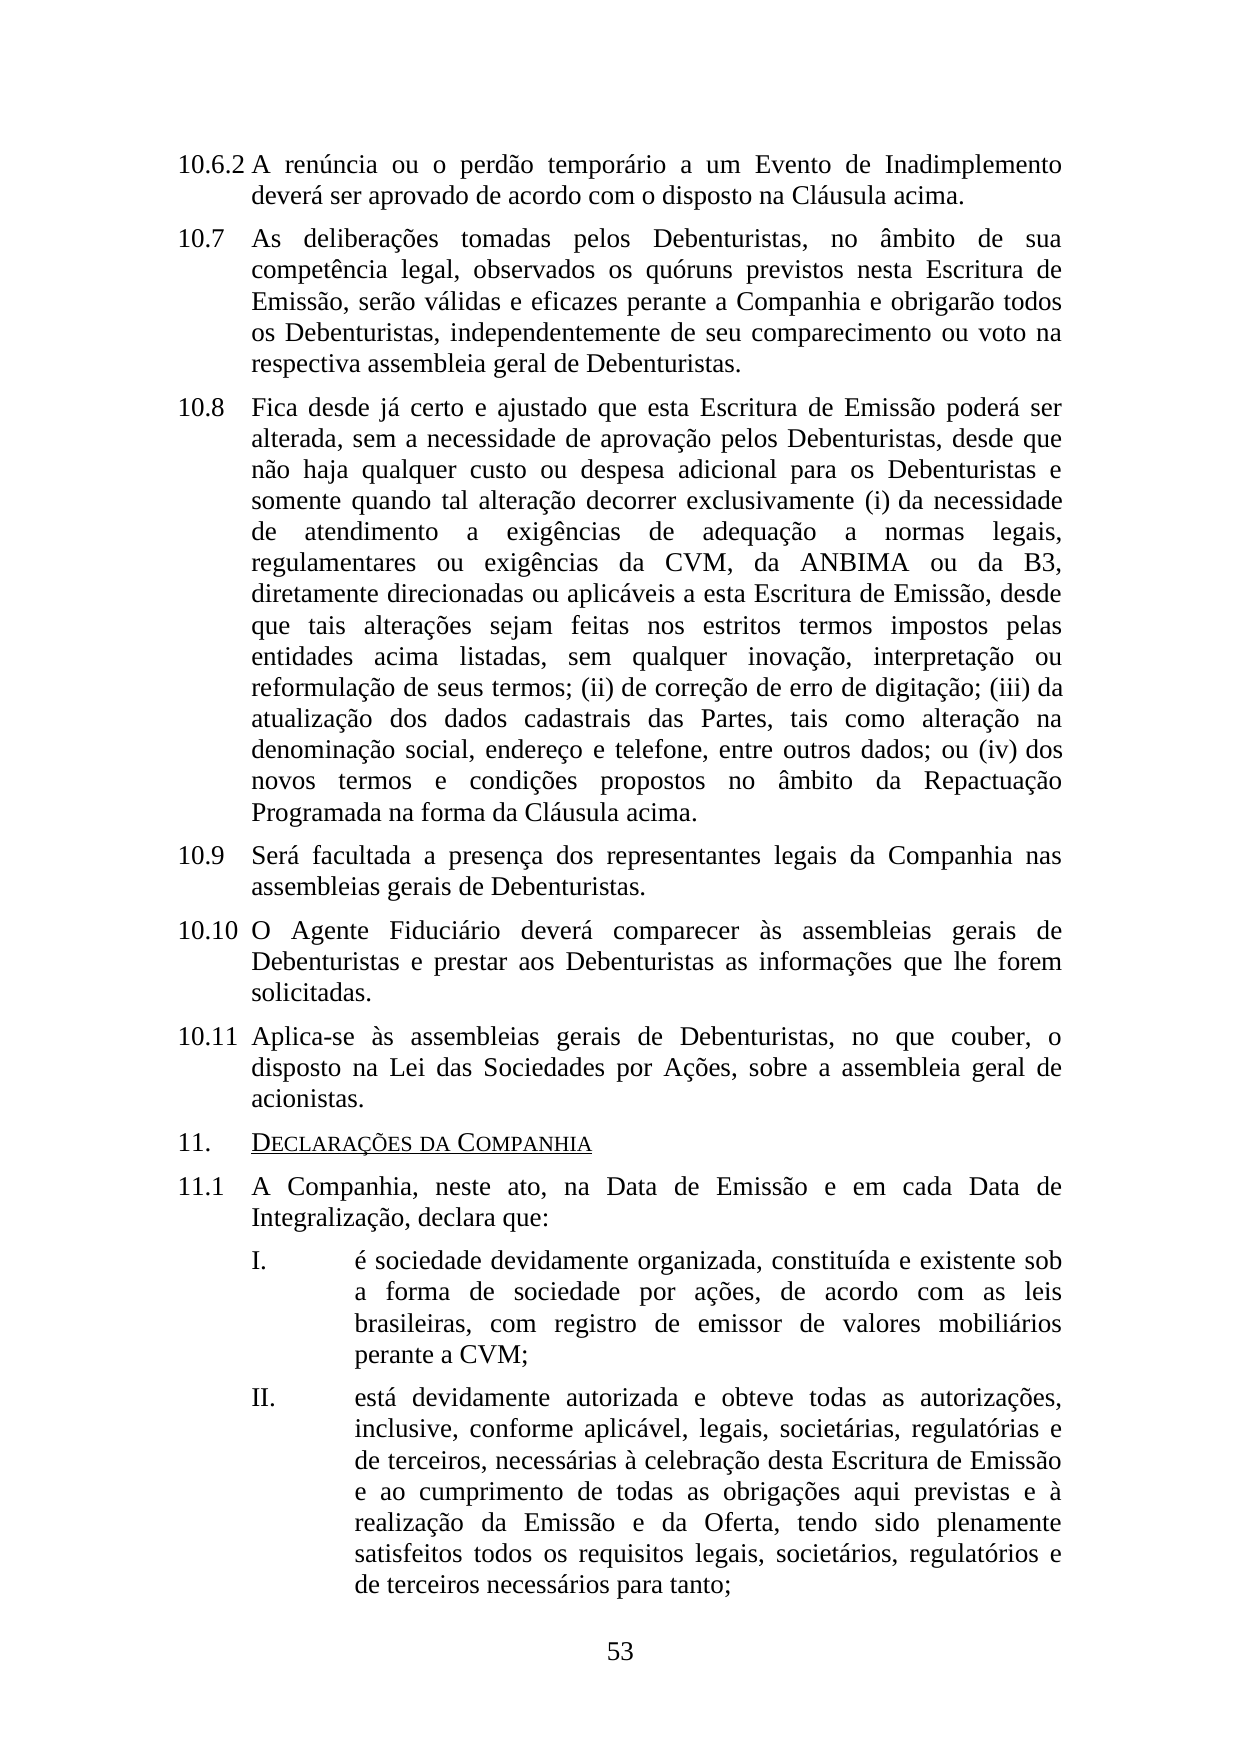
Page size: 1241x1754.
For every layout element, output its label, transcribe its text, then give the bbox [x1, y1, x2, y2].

list As deliberações tomadas pelos Debenturistas, no âmbito de sua competência legal, observados os quóruns previstos nesta Escritura de Emissão, serão válidas e eficazes perante a Companhia e obrigarão todos os Debenturistas, independentemente de seu comparecimento ou voto na respectiva assembleia geral de Debenturistas. [177, 222, 1063, 378]
list A Companhia, neste ato, na Data de Emissão e em cada Data de Integralização, declara que: [177, 1169, 1063, 1232]
list O Agente Fiduciário deverá comparecer às assembleias gerais de Debenturistas e prestar aos Debenturistas as informações que lhe forem solicitadas. [177, 914, 1063, 1007]
list Declarações da Companhia [177, 1126, 1063, 1157]
list Aplica-se às assembleias gerais de Debenturistas, no que couber, o disposto na Lei das Sociedades por Ações, sobre a assembleia geral de acionistas. [177, 1020, 1063, 1113]
list A renúncia ou o perdão temporário a um Evento de Inadimplemento deverá ser aprovado de acordo com o disposto na Cláusula 10.6 acima. [177, 148, 1063, 210]
list Fica desde já certo e ajustado que esta Escritura de Emissão poderá ser alterada, sem a necessidade de aprovação pelos Debenturistas, desde que não haja qualquer custo ou despesa adicional para os Debenturistas e somente quando tal alteração decorrer exclusivamente (i) da necessidade de atendimento a exigências de adequação a normas legais, regulamentares ou exigências da CVM, da ANBIMA ou da B3, diretamente direcionadas ou aplicáveis a esta Escritura de Emissão, desde que tais alterações sejam feitas nos estritos termos impostos pelas entidades acima listadas, sem qualquer inovação, interpretação ou reformulação de seus termos; (ii) de correção de erro de digitação; (iii) da atualização dos dados cadastrais das Partes, tais como alteração na denominação social, endereço e telefone, entre outros dados; ou (iv) dos novos termos e condições propostos no âmbito da Repactuação Programada na forma da Cláusula 7.14 acima. [177, 391, 1063, 827]
list está devidamente autorizada e obteve todas as autorizações, inclusive, conforme aplicável, legais, societárias, regulatórias e de terceiros, necessárias à celebração desta Escritura de Emissão e ao cumprimento de todas as obrigações aqui previstas e à realização da Emissão e da Oferta, tendo sido plenamente satisfeitos todos os requisitos legais, societários, regulatórios e de terceiros necessários para tanto; [251, 1381, 1063, 1599]
list Será facultada a presença dos representantes legais da Companhia nas assembleias gerais de Debenturistas. [177, 839, 1063, 902]
list é sociedade devidamente organizada, constituída e existente sob a forma de sociedade por ações, de acordo com as leis brasileiras, com registro de emissor de valores mobiliários perante a CVM; [251, 1244, 1063, 1369]
